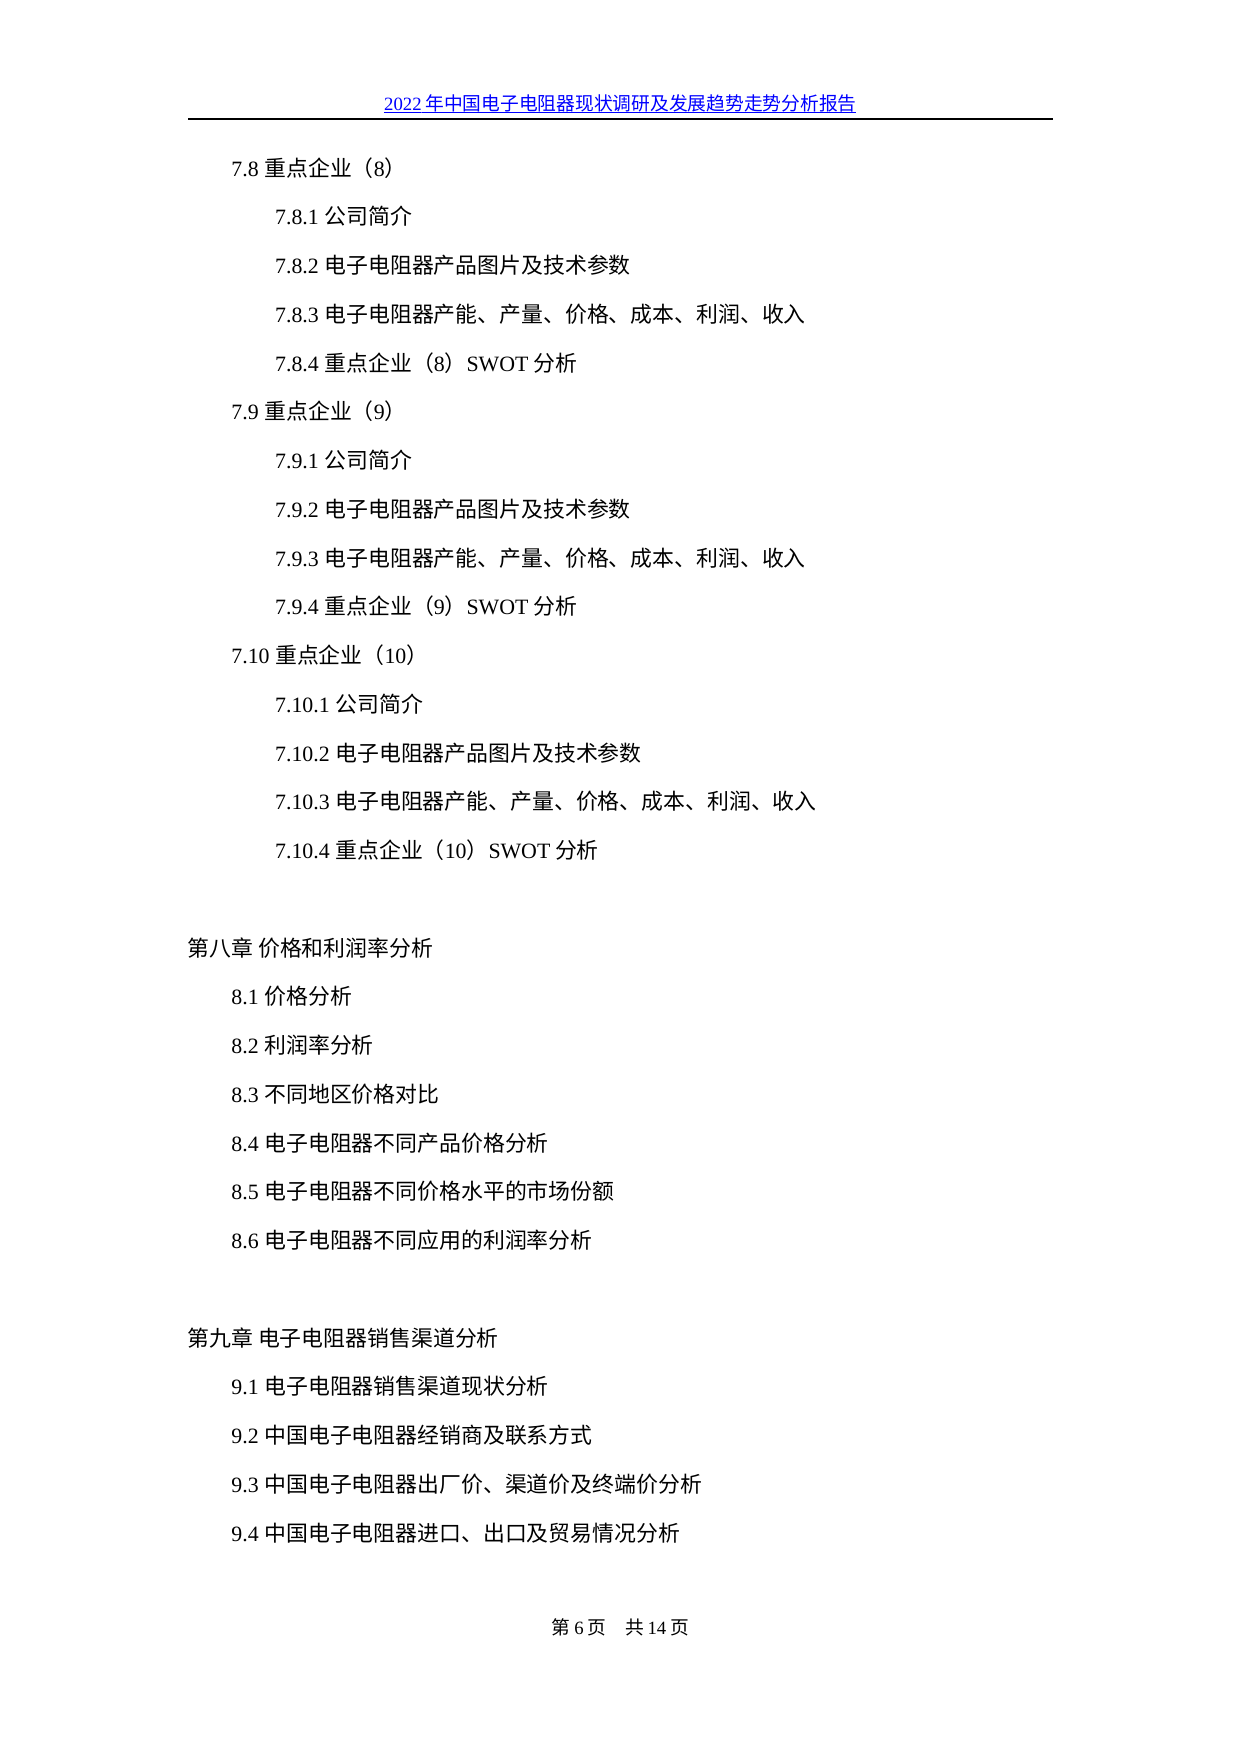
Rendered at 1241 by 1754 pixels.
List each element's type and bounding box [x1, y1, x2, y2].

text [187, 150, 1053, 1548]
